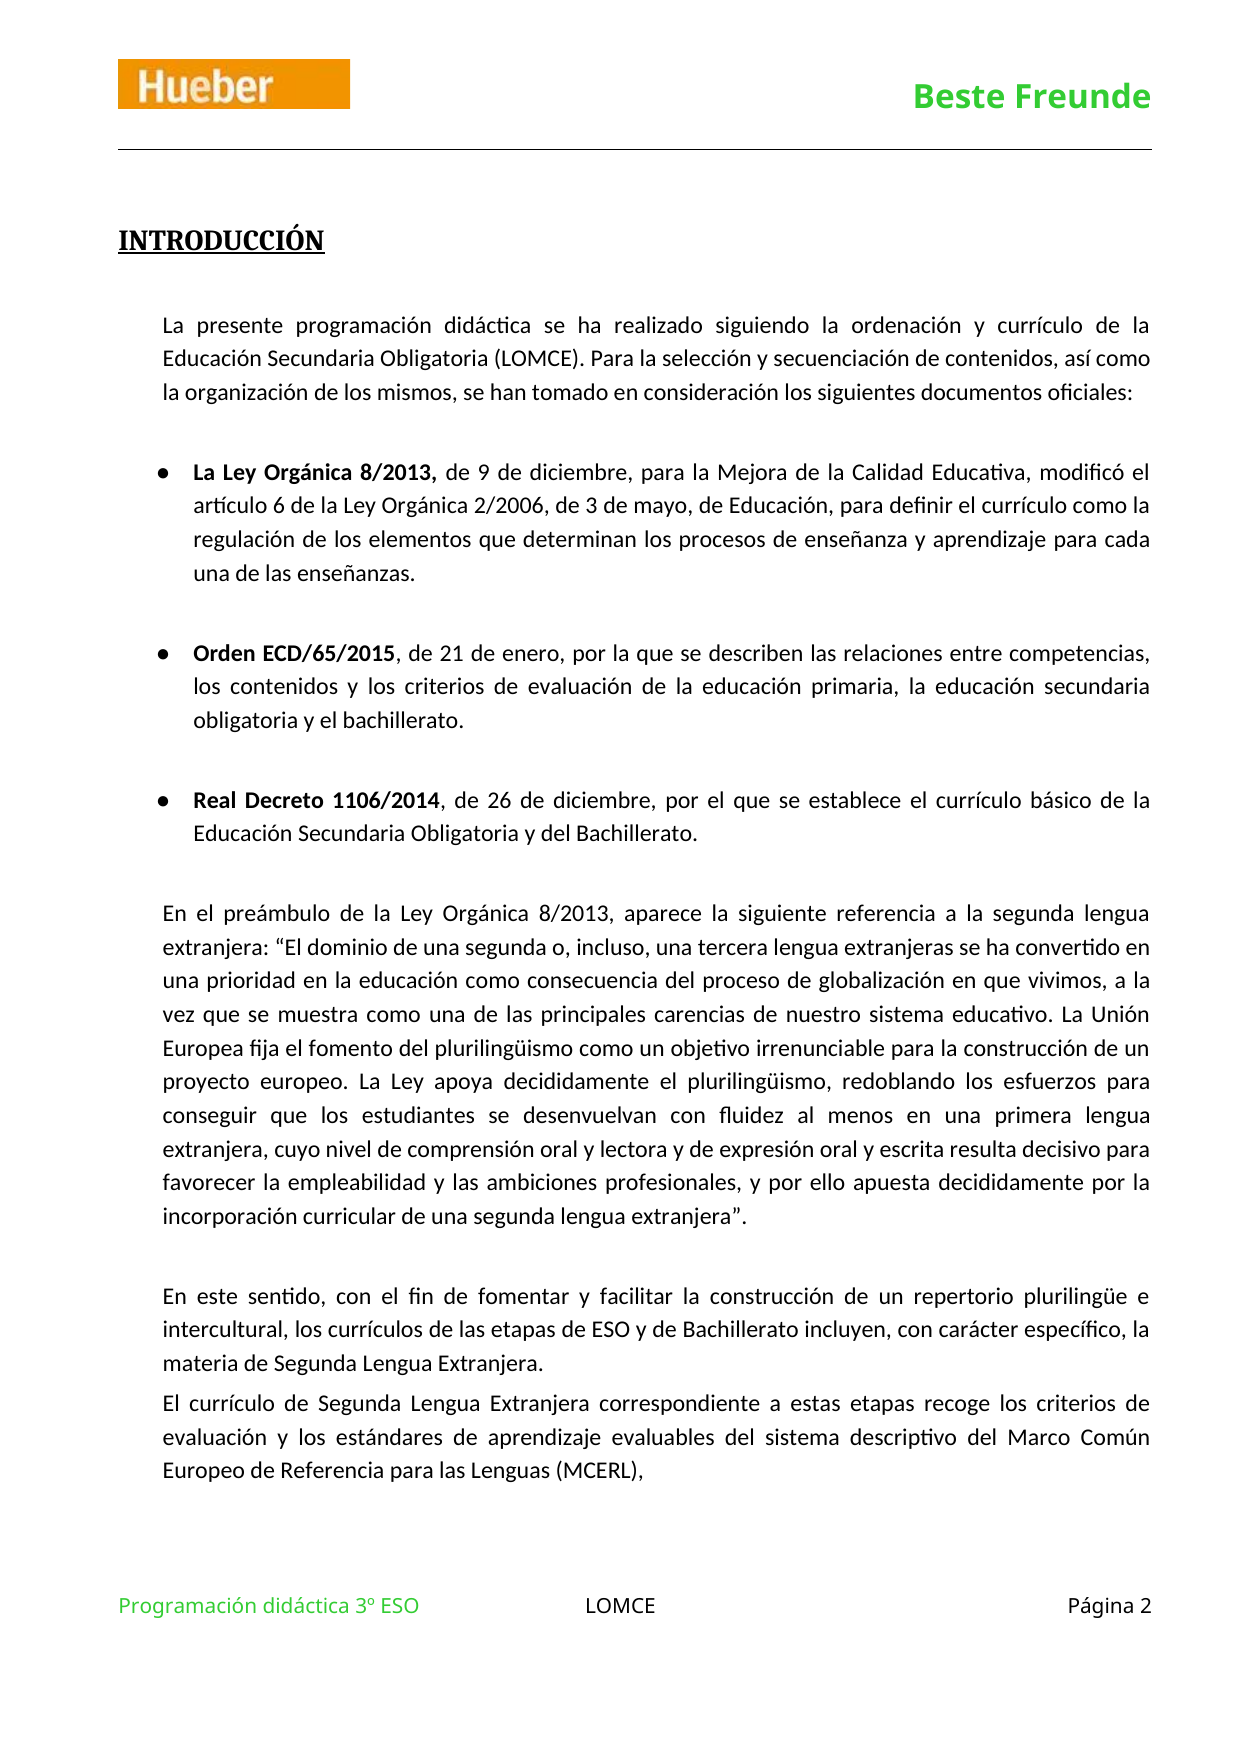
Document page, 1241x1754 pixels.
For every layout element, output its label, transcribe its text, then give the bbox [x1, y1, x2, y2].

list Real Decreto 1106/2014, de 26 de diciembre, por el que se establece el currículo básico de la Educación Secundaria Obligatoria y del Bachillerato. [156, 785, 1152, 848]
text En este sentido, con el fin de fomentar y facilitar la construcción de un repertorio plurilingüe e intercultural, los currículos de las etapas de ESO y de Bachillerato incluyen, con carácter específico, la materia de Segunda Lengua Extranjera. [162, 1281, 1152, 1377]
subtitle INTRODUCCIÓN [118, 224, 1152, 257]
text El currículo de Segunda Lengua Extranjera correspondiente a estas etapas recoge los criterios de evaluación y los estándares de aprendizaje evaluables del sistema descriptivo del Marco Común Europeo de Referencia para las Lenguas (MCERL), [162, 1388, 1152, 1484]
list La Ley Orgánica 8/2013, de 9 de diciembre, para la Mejora de la Calidad Educativa, modificó el artículo 6 de la Ley Orgánica 2/2006, de 3 de mayo, de Educación, para definir el currículo como la regulación de los elementos que determinan los procesos de enseñanza y aprendizaje para cada una de las enseñanzas. [156, 457, 1152, 587]
picture [118, 59, 351, 109]
text En el preámbulo de la Ley Orgánica 8/2013, aparece la siguiente referencia a la segunda lengua extranjera: “El dominio de una segunda o, incluso, una tercera lengua extranjeras se ha convertido en una prioridad en la educación como consecuencia del proceso de globalización en que vivimos, a la vez que se muestra como una de las principales carencias de nuestro sistema educativo. La Unión Europea fija el fomento del plurilingüismo como un objetivo irrenunciable para la construcción de un proyecto europeo. La Ley apoya decididamente el plurilingüismo, redoblando los esfuerzos para conseguir que los estudiantes se desenvuelvan con fluidez al menos en una primera lengua extranjera, cuyo nivel de comprensión oral y lectora y de expresión oral y escrita resulta decisivo para favorecer la empleabilidad y las ambiciones profesionales, y por ello apuesta decididamente por la incorporación curricular de una segunda lengua extranjera”. [162, 898, 1152, 1230]
text La presente programación didáctica se ha realizado siguiendo la ordenación y currículo de la Educación Secundaria Obligatoria (LOMCE). Para la selección y secuenciación de contenidos, así como la organización de los mismos, se han tomado en consideración los siguientes documentos oficiales: [162, 310, 1152, 406]
list Orden ECD/65/2015, de 21 de enero, por la que se describen las relaciones entre competencias, los contenidos y los criterios de evaluación de la educación primaria, la educación secundaria obligatoria y el bachillerato. [156, 638, 1152, 734]
